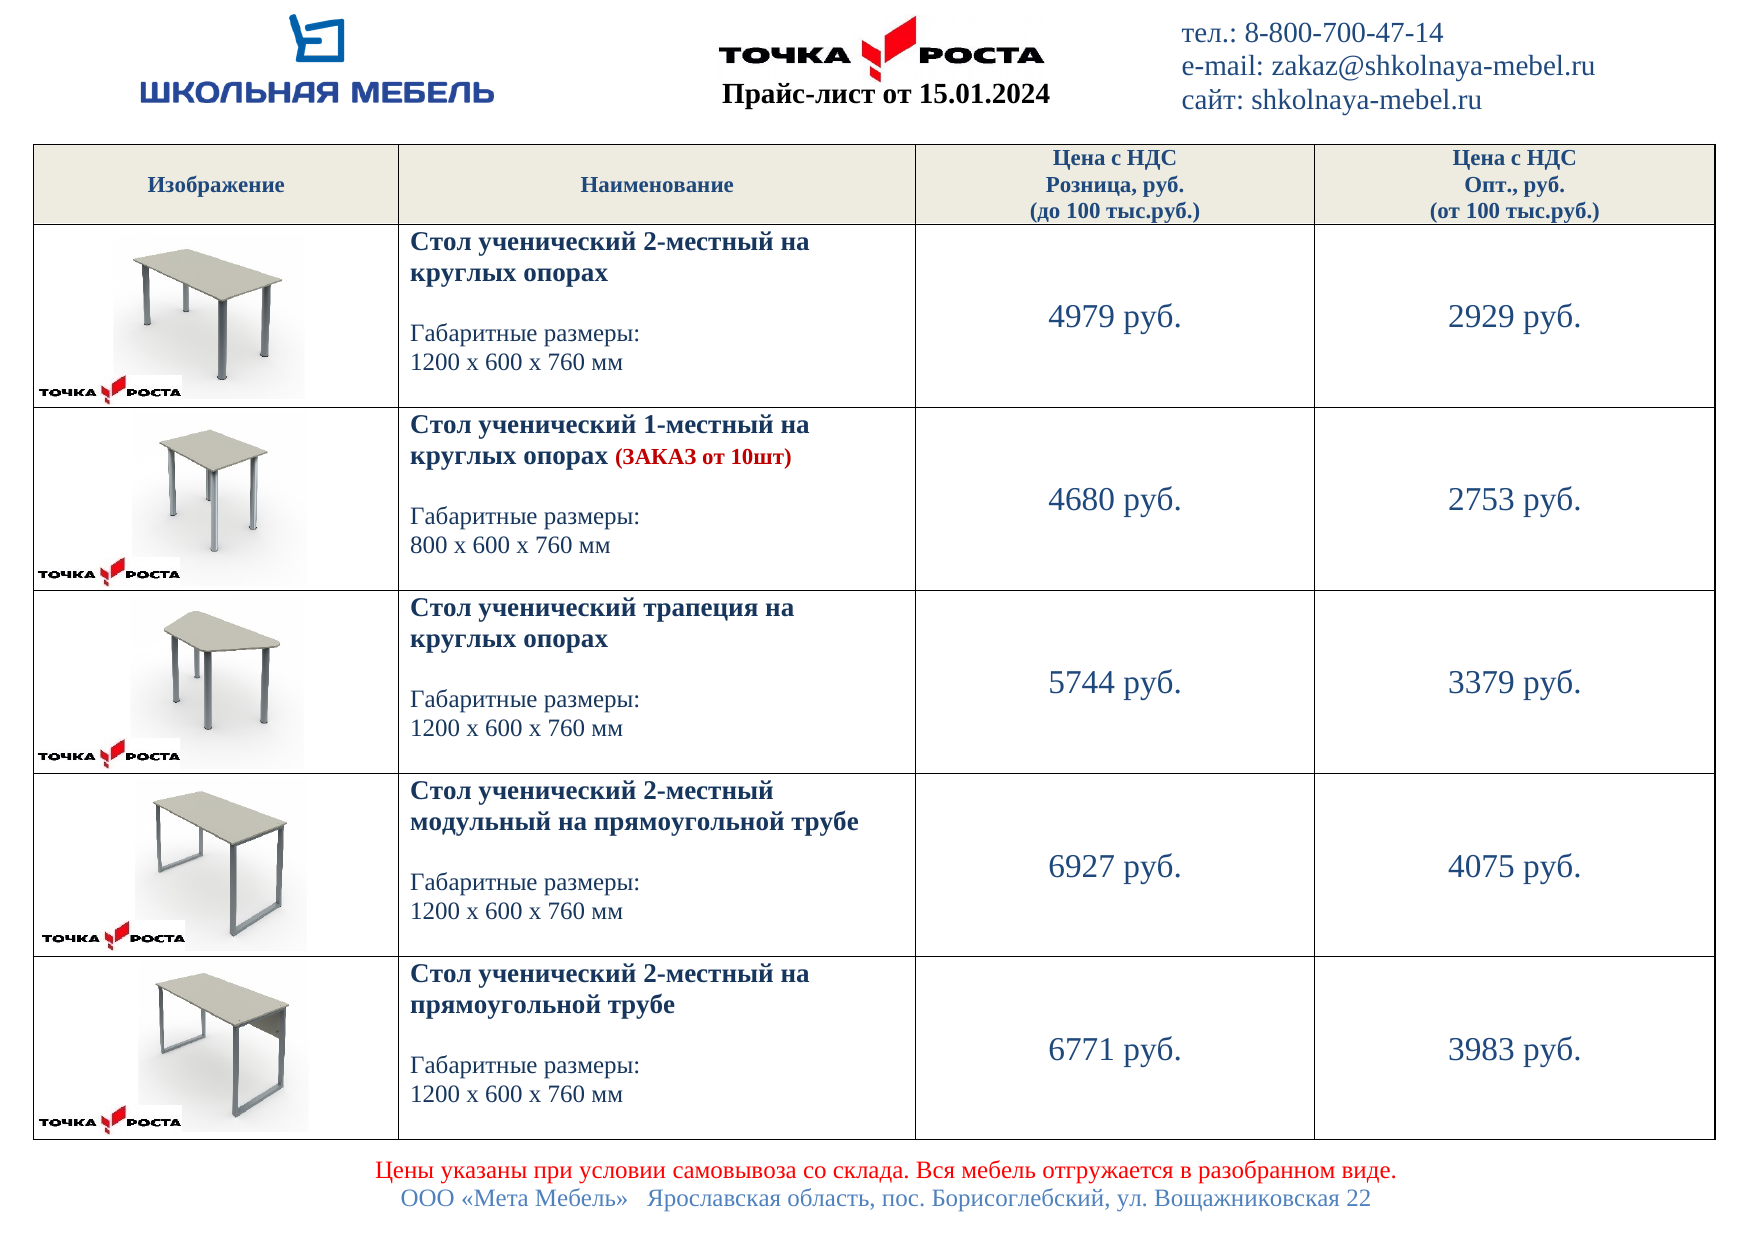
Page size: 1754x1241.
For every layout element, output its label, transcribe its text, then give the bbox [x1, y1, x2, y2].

picture [717, 14, 1046, 83]
picture [41, 778, 307, 951]
table_cell Стол ученический трапеция на круглых опорах Габаритные размеры: 1200 х 600 х 760 мм [399, 591, 915, 773]
table_cell 6927 руб. [916, 774, 1314, 956]
table_header Цена с НДС Розница, руб. (до 100 тыс.руб.) [916, 145, 1314, 223]
table_cell 2929 руб. [1315, 225, 1714, 407]
table_cell [34, 957, 398, 1139]
table_cell [34, 774, 398, 956]
picture [38, 961, 309, 1135]
table_cell 3983 руб. [1315, 957, 1714, 1139]
table_cell 3379 руб. [1315, 591, 1714, 773]
picture [37, 595, 304, 769]
table_cell [34, 408, 398, 590]
table_cell 5744 руб. [916, 591, 1314, 773]
table_cell Стол ученический 2-местный на прямоугольной трубе Габаритные размеры: 1200 х 600 х 760 мм [399, 957, 915, 1139]
table_cell [34, 225, 398, 407]
table_header Наименование [399, 145, 915, 223]
table_cell 4979 руб. [916, 225, 1314, 407]
table_cell 4680 руб. [916, 408, 1314, 590]
table_cell Стол ученический 1-местный на круглых опорах (ЗАКАЗ от 10шт) Габаритные размеры: 800 х 600 х 760 мм [399, 408, 915, 590]
table_cell 6771 руб. [916, 957, 1314, 1139]
table_cell 2753 руб. [1315, 408, 1714, 590]
table_cell [34, 591, 398, 773]
table_header Изображение [34, 145, 398, 223]
picture [140, 14, 494, 103]
table_cell Стол ученический 2-местный модульный на прямоугольной трубе Габаритные размеры: 1200 х 600 х 760 мм [399, 774, 915, 956]
table_header Цена с НДС Опт., руб. (от 100 тыс.руб.) [1315, 145, 1714, 223]
picture [38, 234, 305, 405]
table_cell 4075 руб. [1315, 774, 1714, 956]
picture [37, 411, 307, 587]
table_cell Стол ученический 2-местный на круглых опорах Габаритные размеры: 1200 х 600 х 760 мм [399, 225, 915, 407]
